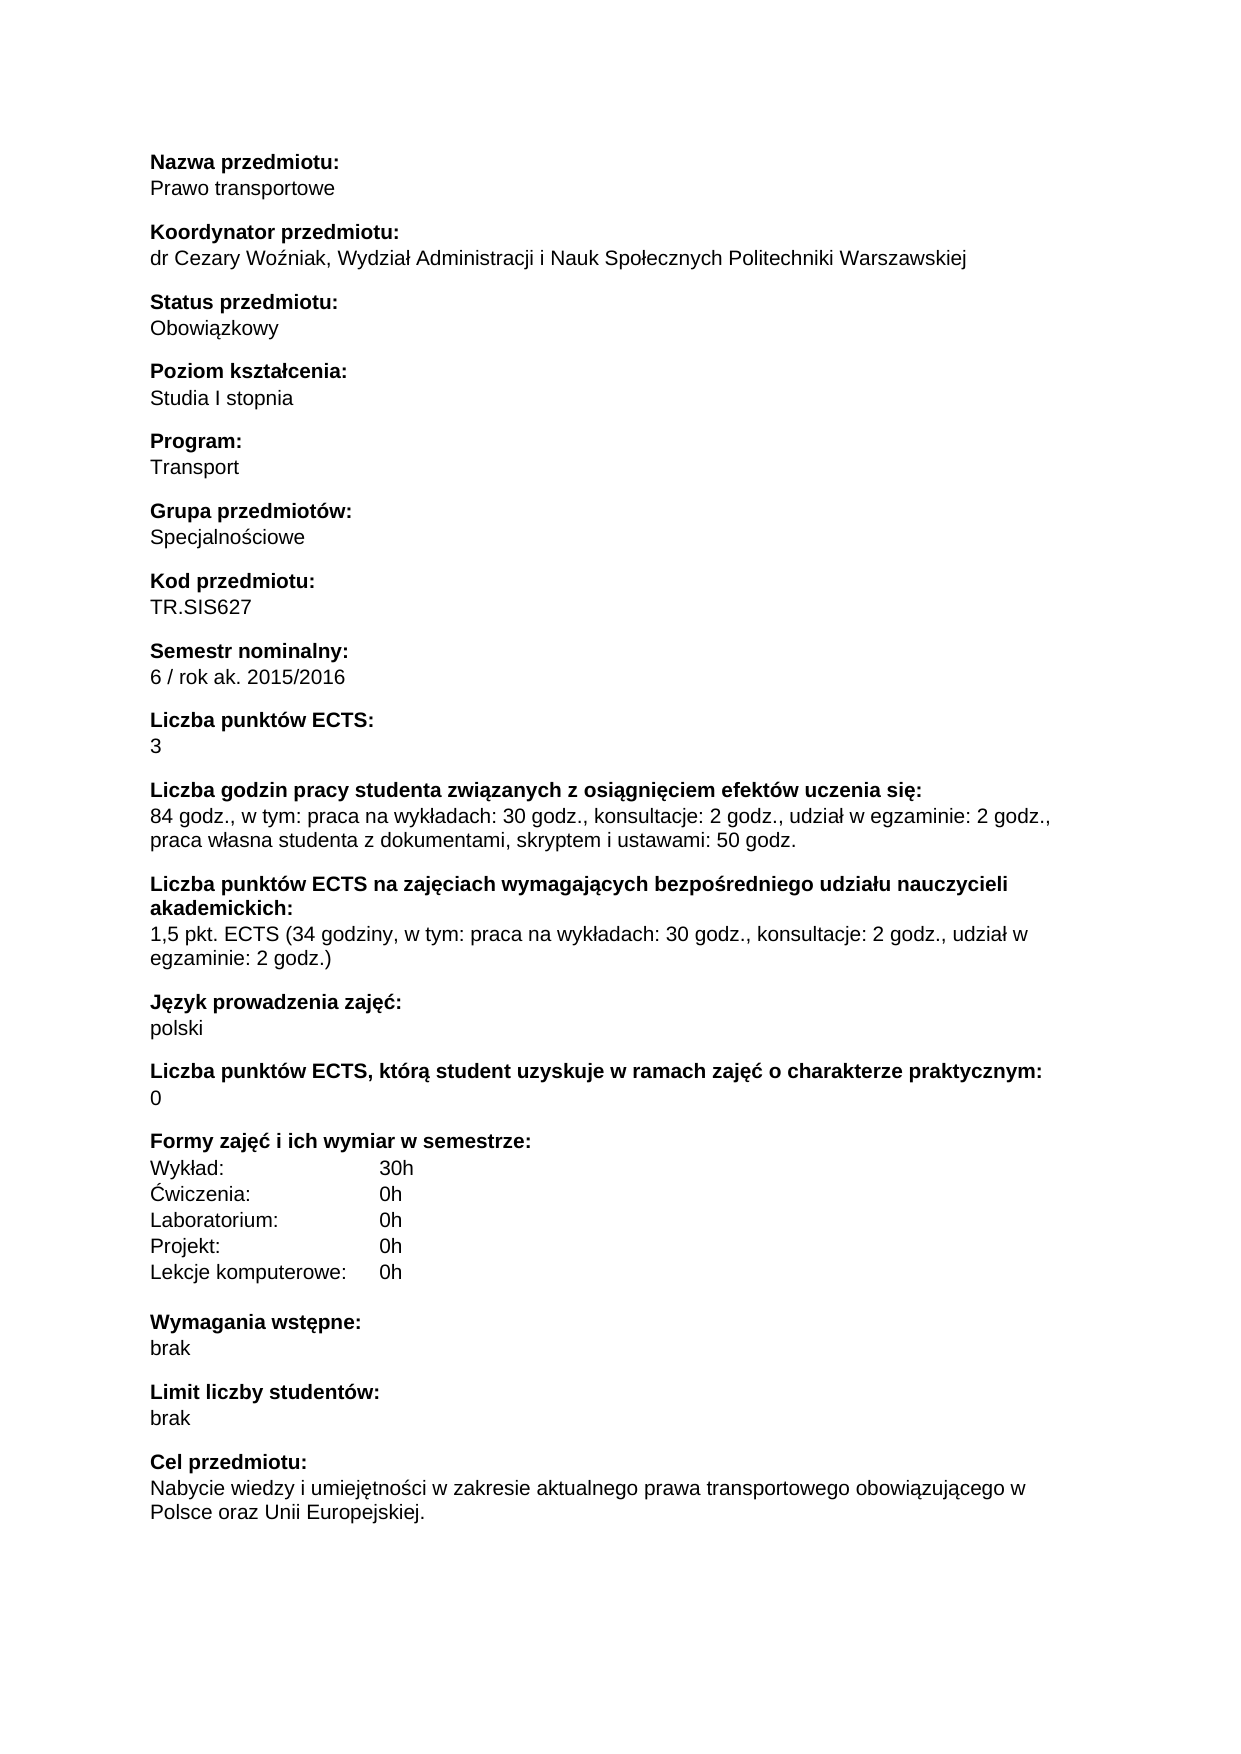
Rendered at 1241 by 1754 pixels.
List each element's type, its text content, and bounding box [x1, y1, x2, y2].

text Prawo transportowe [150, 176, 1090, 200]
text Wymagania wstępne: [150, 1310, 1090, 1334]
text polski [150, 1016, 1090, 1039]
table_cell Laboratorium: [140, 1208, 367, 1232]
text Cel przedmiotu: [150, 1449, 1090, 1473]
text Kod przedmiotu: [150, 569, 1090, 593]
text 0 [150, 1085, 1090, 1109]
text Transport [150, 455, 1090, 479]
text Liczba punktów ECTS: [150, 708, 1090, 732]
text brak [150, 1406, 1090, 1430]
text dr Cezary Woźniak, Wydział Administracji i Nauk Społecznych Politechniki Warszawskiej [150, 246, 1090, 270]
text Nabycie wiedzy i umiejętności w zakresie aktualnego prawa transportowego obowiązującego w Polsce oraz Unii Europejskiej. [150, 1476, 1090, 1523]
text Semestr nominalny: [150, 638, 1090, 662]
text TR.SIS627 [150, 595, 1090, 619]
text Obowiązkowy [150, 316, 1090, 339]
table_cell 0h [369, 1232, 597, 1258]
table_header 30h [369, 1156, 597, 1180]
table_cell 0h [369, 1258, 597, 1284]
table_cell Ćwiczenia: [140, 1182, 367, 1206]
text Liczba punktów ECTS na zajęciach wymagających bezpośredniego udziału nauczycieli akademickich: [150, 872, 1090, 920]
table_cell 0h [369, 1180, 597, 1206]
text Status przedmiotu: [150, 289, 1090, 313]
text Program: [150, 429, 1090, 453]
text Formy zajęć i ich wymiar w semestrze: [150, 1129, 1090, 1153]
text 6 / rok ak. 2015/2016 [150, 664, 1090, 688]
text Specjalnościowe [150, 525, 1090, 549]
table_header Wykład: [140, 1156, 367, 1180]
text Liczba godzin pracy studenta związanych z osiągnięciem efektów uczenia się: [150, 778, 1090, 802]
text Limit liczby studentów: [150, 1380, 1090, 1404]
text Koordynator przedmiotu: [150, 220, 1090, 244]
text Poziom kształcenia: [150, 359, 1090, 383]
text Grupa przedmiotów: [150, 499, 1090, 523]
text brak [150, 1336, 1090, 1360]
table_cell 0h [369, 1206, 597, 1232]
text Nazwa przedmiotu: [150, 150, 1090, 174]
text 3 [150, 734, 1090, 758]
text Studia I stopnia [150, 385, 1090, 409]
text 1,5 pkt. ECTS (34 godziny, w tym: praca na wykładach: 30 godz., konsultacje: 2 godz., udział w egzaminie: 2 godz.) [150, 922, 1090, 970]
table_cell Lekcje komputerowe: [140, 1260, 367, 1284]
text Język prowadzenia zajęć: [150, 989, 1090, 1013]
text Liczba punktów ECTS, którą student uzyskuje w ramach zajęć o charakterze praktycznym: [150, 1059, 1090, 1083]
text 84 godz., w tym: praca na wykładach: 30 godz., konsultacje: 2 godz., udział w egzaminie: 2 godz., praca własna studenta z dokumentami, skryptem i ustawami: 50 godz. [150, 804, 1090, 852]
table_cell Projekt: [140, 1234, 367, 1258]
